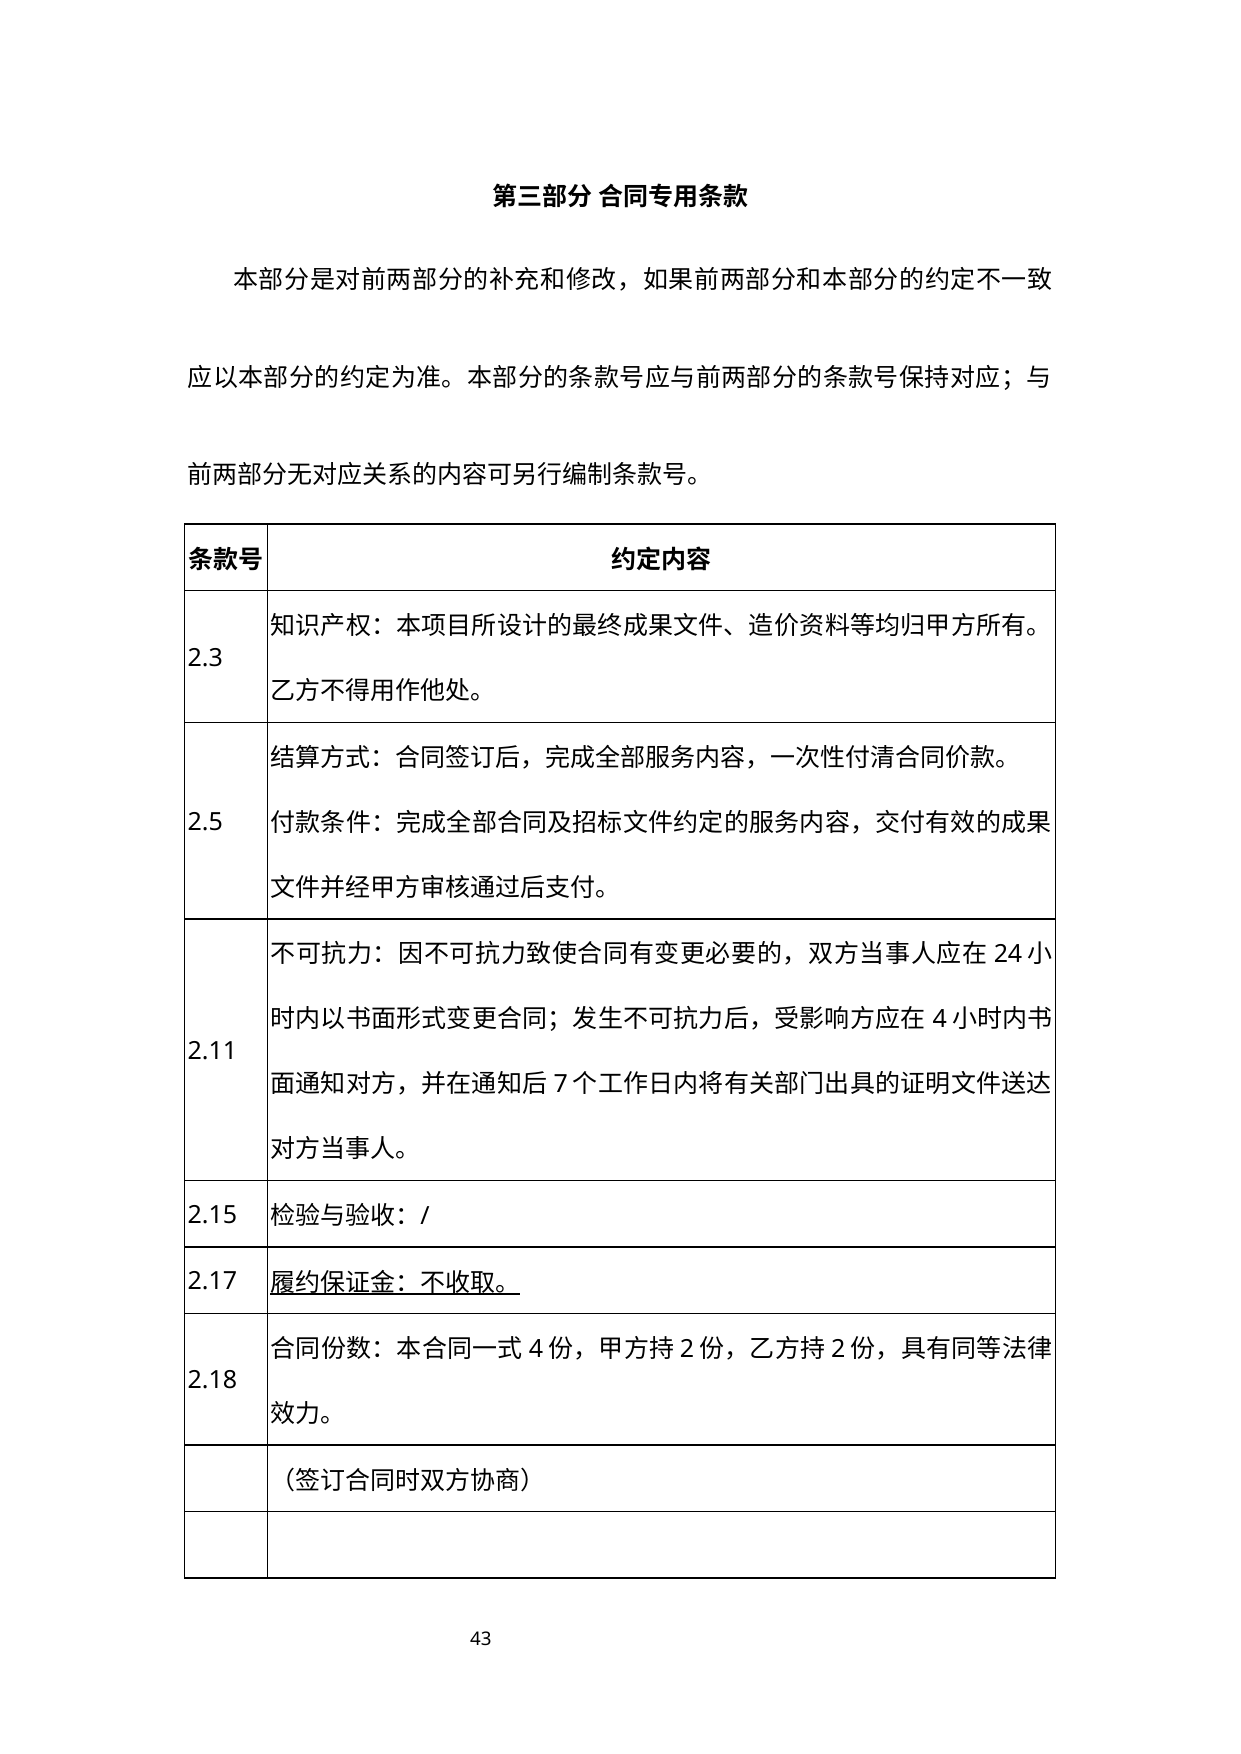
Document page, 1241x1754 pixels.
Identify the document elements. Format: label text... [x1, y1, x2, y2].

table_cell [185, 1446, 267, 1511]
table_cell 不可抗力：因不可抗力致使合同有变更必要的，双方当事人应在24小时内以书面形式变更合同；发生不可抗力后，受影响方应在4小时内书面通知对方，并在通知后7个工作日内将有关部门出具的证明文件送达对方当事人。 [268, 920, 1055, 1179]
table_cell 2.18 [185, 1314, 267, 1444]
table_header 条款号 [185, 525, 267, 590]
table_cell 结算方式：合同签订后，完成全部服务内容，一次性付清合同价款。 付款条件：完成全部合同及招标文件约定的服务内容，交付有效的成果文件并经甲方审核通过后支付。 [268, 723, 1055, 918]
text 第三部分 合同专用条款 [187, 162, 1053, 227]
table_cell [185, 1512, 267, 1577]
table_cell 2.17 [185, 1248, 267, 1313]
table_cell 2.3 [185, 591, 267, 721]
table_cell 2.15 [185, 1181, 267, 1246]
table_cell 合同份数：本合同一式4份，甲方持2份，乙方持2份，具有同等法律效力。 [268, 1314, 1055, 1444]
table_cell 2.11 [185, 920, 267, 1179]
table_cell 2.5 [185, 723, 267, 918]
table_cell （签订合同时双方协商） [268, 1446, 1055, 1511]
text 本部分是对前两部分的补充和修改，如果前两部分和本部分的约定不一致，应以本部分的约定为准。本部分的条款号应与前两部分的条款号保持对应；与前两部分无对应关系的内容可另行编制条款号。 [187, 245, 1053, 505]
table_cell 履约保证金：不收取。 [268, 1248, 1055, 1313]
table_cell 知识产权：本项目所设计的最终成果文件、造价资料等均归甲方所有。乙方不得用作他处。 [268, 591, 1055, 721]
table_cell 检验与验收：/ [268, 1181, 1055, 1246]
table_header 约定内容 [268, 525, 1055, 590]
table_cell [268, 1512, 1055, 1577]
